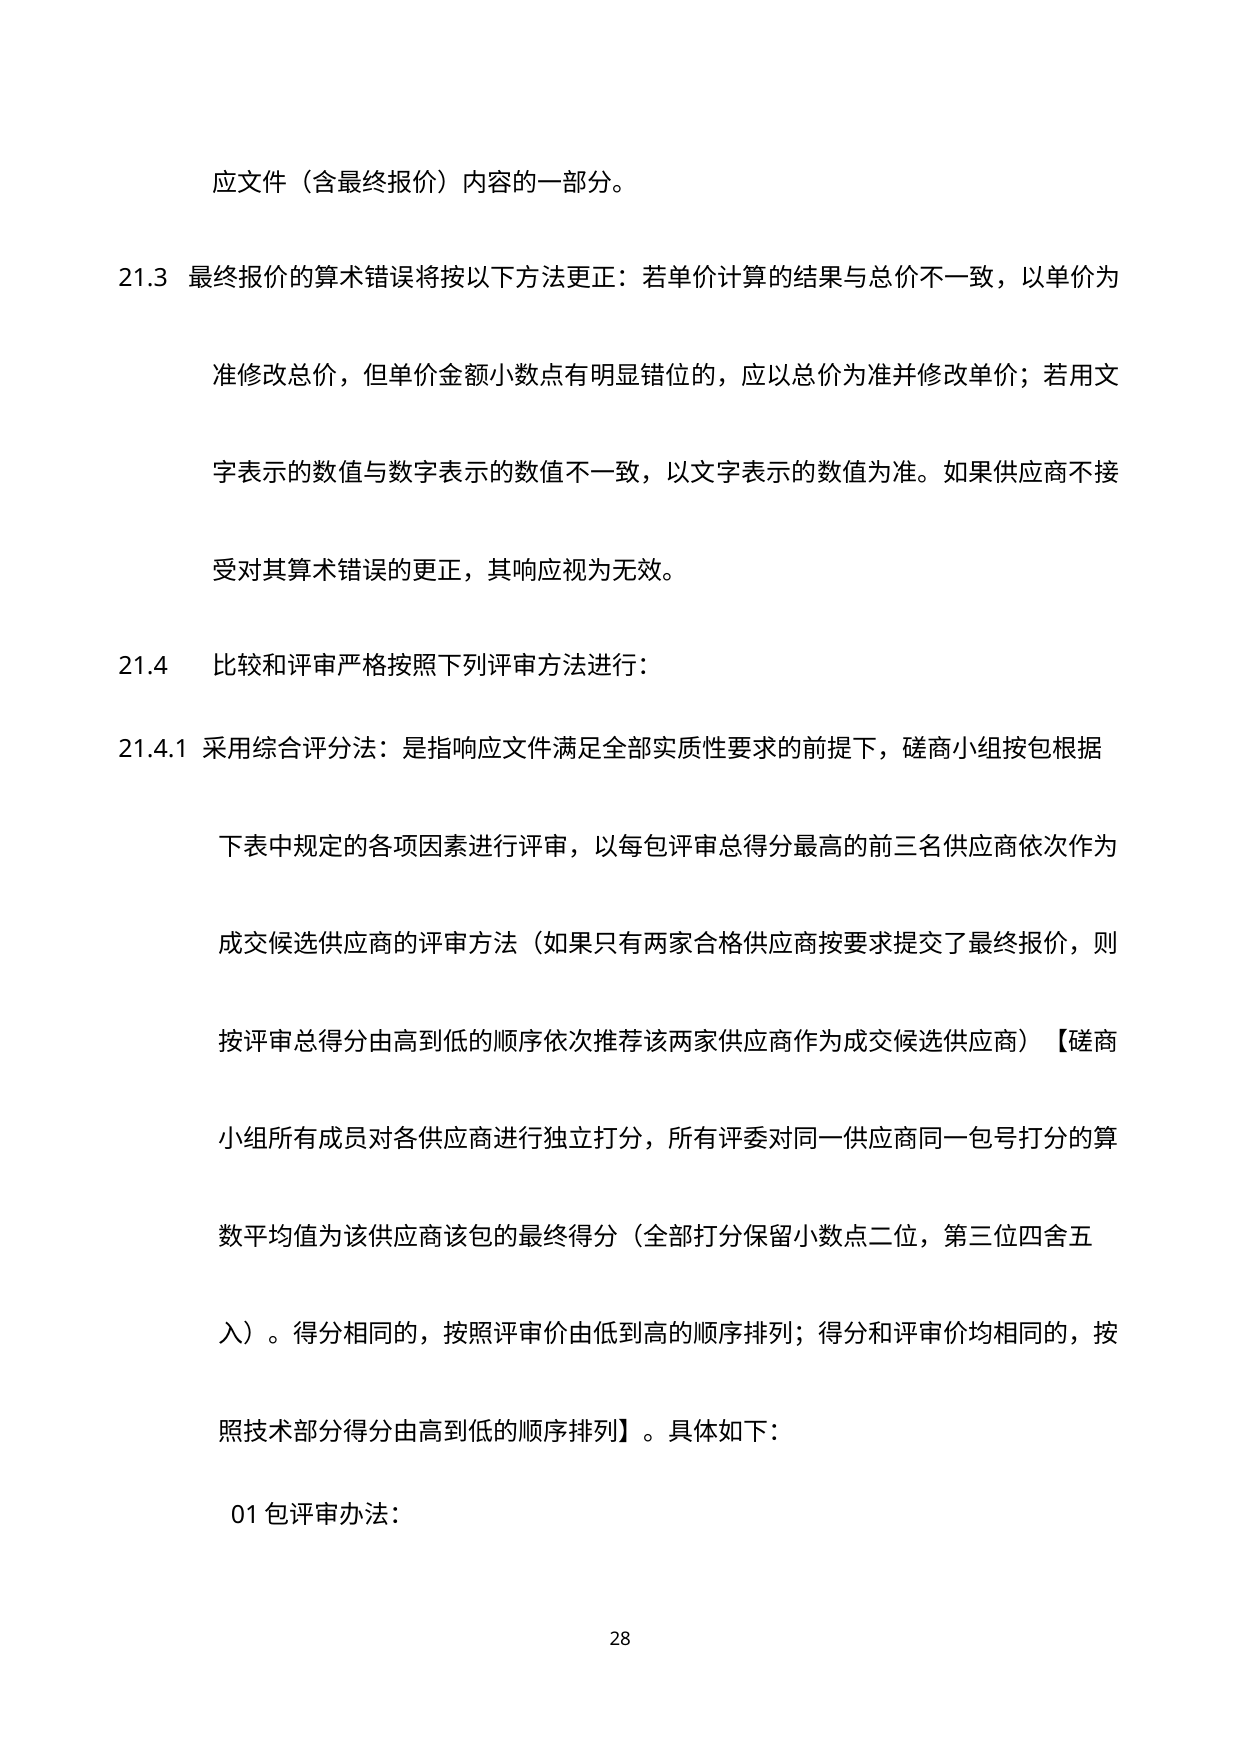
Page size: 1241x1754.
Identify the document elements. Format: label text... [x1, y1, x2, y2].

text 21.3 最终报价的算术错误将按以下方法更正：若单价计算的结果与总价不一致，以单价为准修改总价，但单价金额小数点有明显错位的，应以总价为准并修改单价；若用文字表示的数值与数字表示的数值不一致，以文字表示的数值为准。如果供应商不接受对其算术错误的更正，其响应视为无效。 [118, 243, 1122, 601]
text 21.4.1 采用综合评分法：是指响应文件满足全部实质性要求的前提下，磋商小组按包根据下表中规定的各项因素进行评审，以每包评审总得分最高的前三名供应商依次作为成交候选供应商的评审方法（如果只有两家合格供应商按要求提交了最终报价，则按评审总得分由高到低的顺序依次推荐该两家供应商作为成交候选供应商）【磋商小组所有成员对各供应商进行独立打分，所有评委对同一供应商同一包号打分的算数平均值为该供应商该包的最终得分（全部打分保留小数点二位，第三位四舍五入）。得分相同的，按照评审价由低到高的顺序排列；得分和评审价均相同的，按照技术部分得分由高到低的顺序排列】。具体如下： [118, 714, 1122, 1462]
text 01包评审办法： [206, 1480, 1122, 1545]
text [118, 148, 1122, 213]
text 21.4 比较和评审严格按照下列评审方法进行： [118, 631, 1122, 696]
